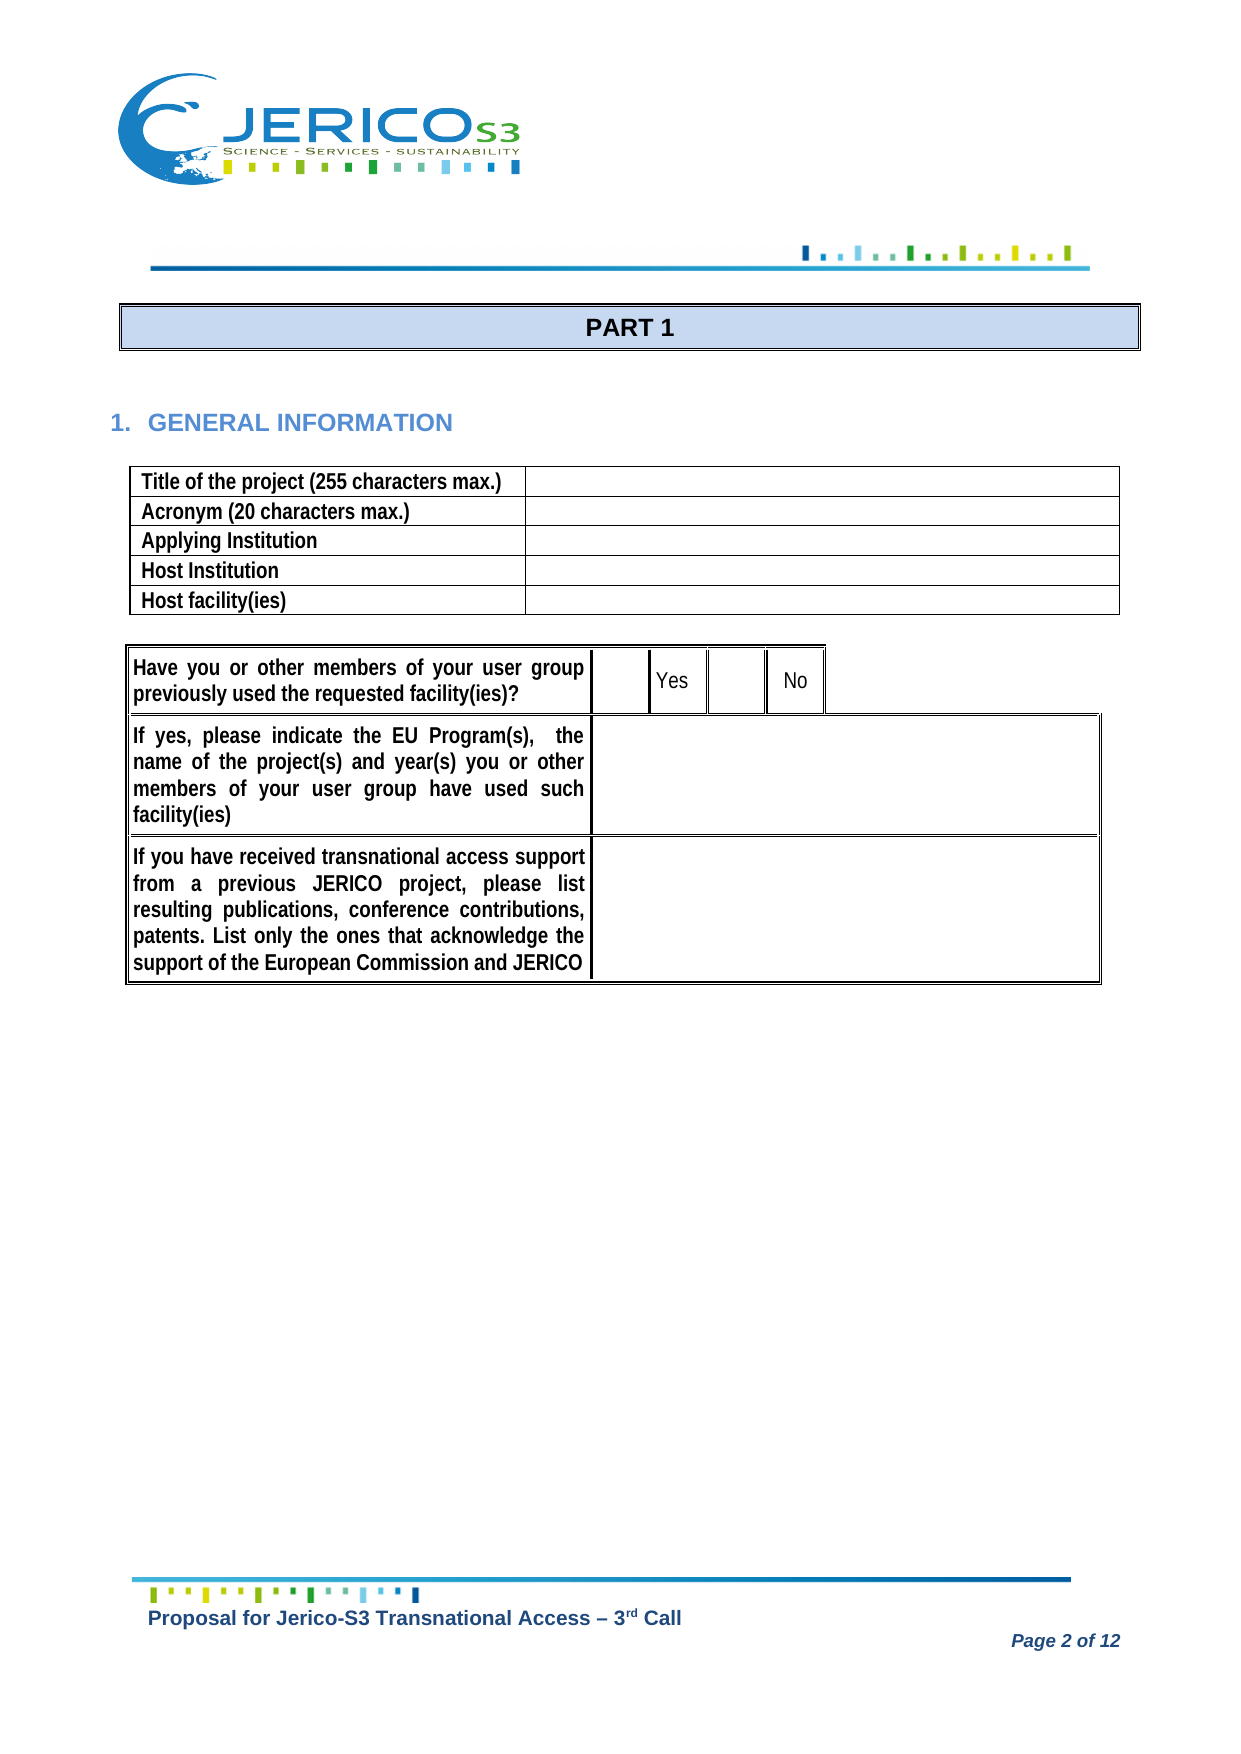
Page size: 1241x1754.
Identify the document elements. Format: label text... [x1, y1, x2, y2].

table_header [708, 646, 766, 712]
picture [151, 246, 1089, 270]
list GENERAL INFORMATION [110, 408, 1122, 437]
table_cell [526, 526, 1119, 555]
picture [118, 73, 520, 185]
table_cell [593, 713, 1100, 834]
table_cell Acronym (20 characters max.) [131, 497, 525, 525]
table_header PART 1 [122, 307, 1138, 348]
table_cell If you have received transnational access support from a previous JERICO project, please list resulting publications, conference contributions, patents. List only the ones that acknowledge the support of the European Commission and JERICO [127, 834, 591, 981]
table_header Yes [649, 648, 708, 712]
table_cell [526, 556, 1119, 584]
table_header [591, 648, 649, 712]
table_cell [591, 834, 1100, 981]
table_cell Host facility(ies) [131, 586, 525, 614]
table_header [526, 467, 1119, 496]
picture [131, 1577, 1071, 1603]
table_cell Host Institution [131, 556, 525, 584]
table_cell Applying Institution [131, 526, 525, 555]
table_cell [526, 586, 1119, 614]
table_cell If yes, please indicate the EU Program(s), the name of the project(s) and year(s) you or other members of your user group have used such facility(ies) [129, 713, 590, 834]
table_header Title of the project (255 characters max.) [131, 467, 525, 496]
table_header No [766, 648, 824, 712]
table_cell [526, 497, 1119, 525]
table_header Have you or other members of your user group previously used the requested facility(ies)? [129, 648, 591, 712]
